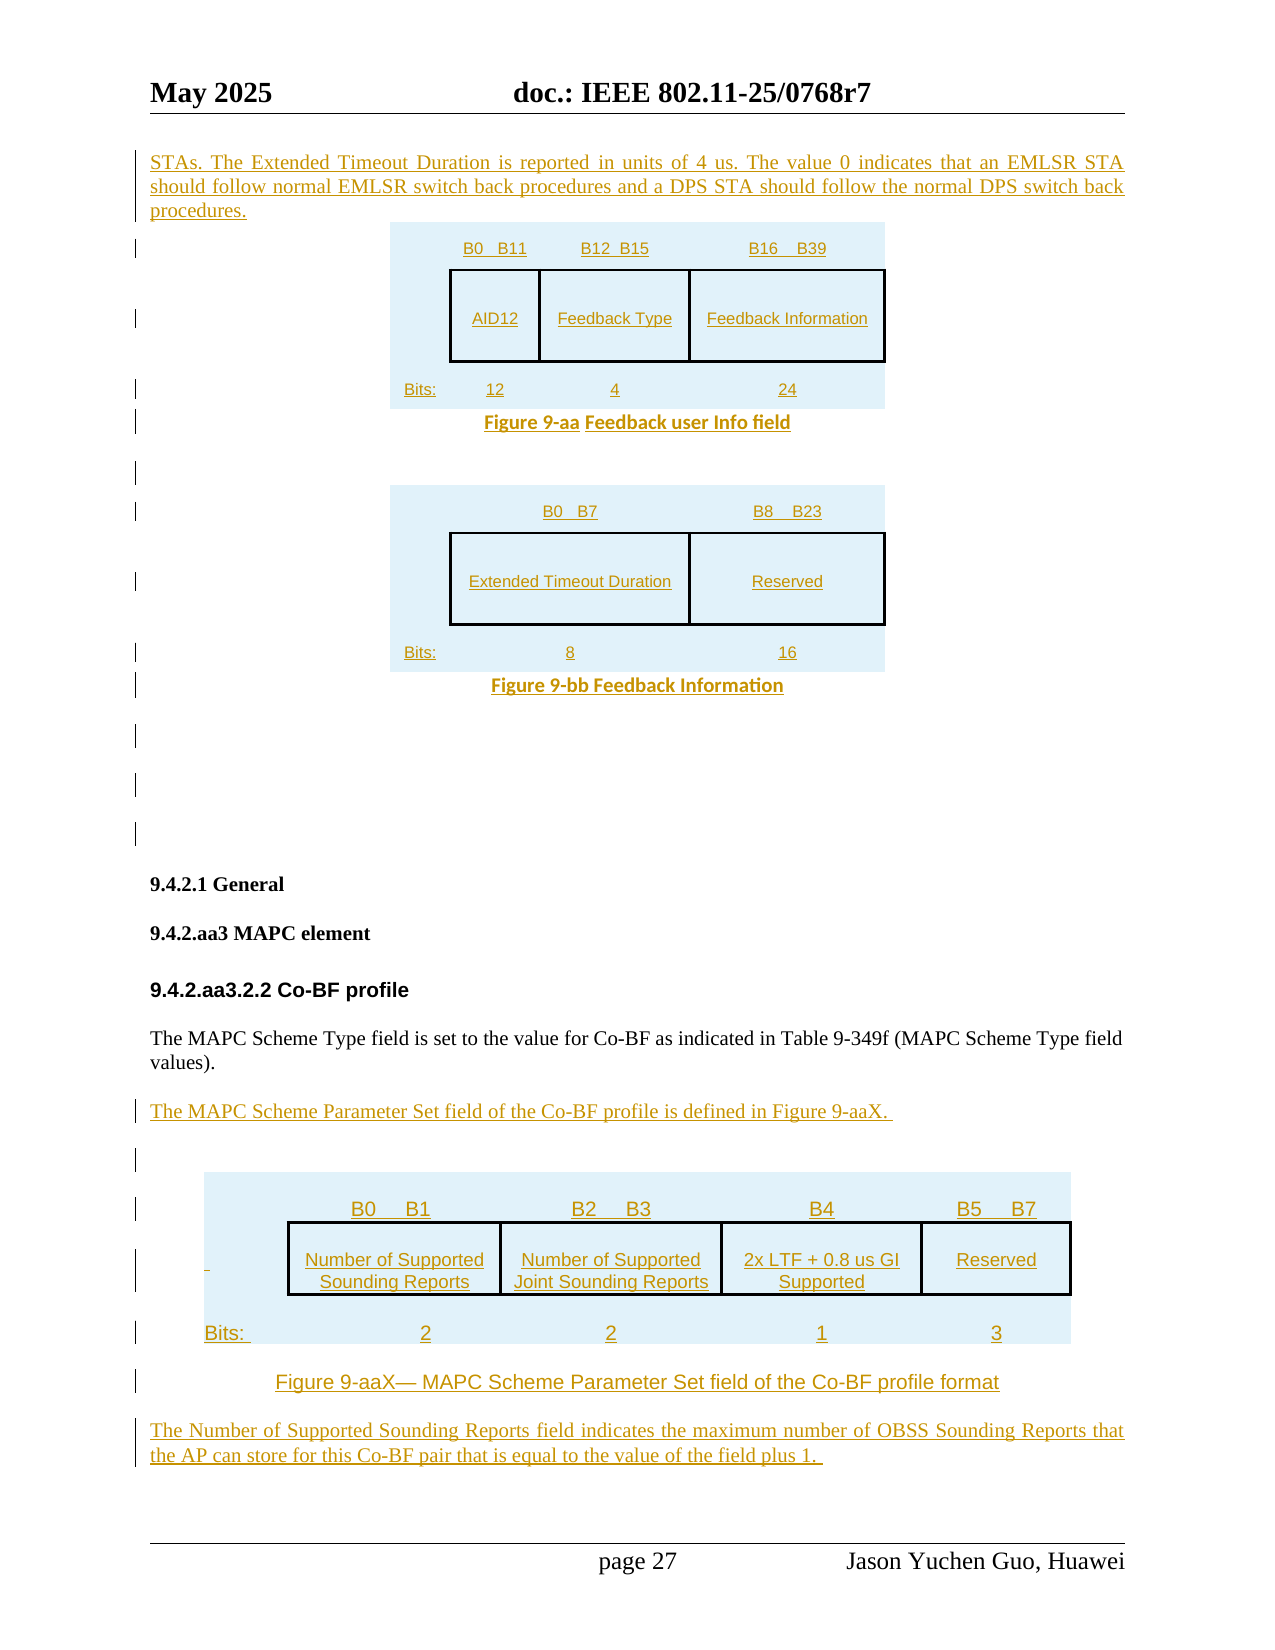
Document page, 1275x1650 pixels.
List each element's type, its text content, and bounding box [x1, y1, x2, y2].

text 9.4.2.1 General [150, 871, 1125, 896]
text 9.4.2.aa3 MAPC element [150, 921, 1125, 944]
text The MAPC Scheme Type field is set to the value for Co-BF as indicated in Table 9-349f (MAPC Scheme Type field values). [150, 1026, 1125, 1074]
subtitle 9.4.2.aa3.2.2 Co-BF profile [150, 978, 1125, 1002]
